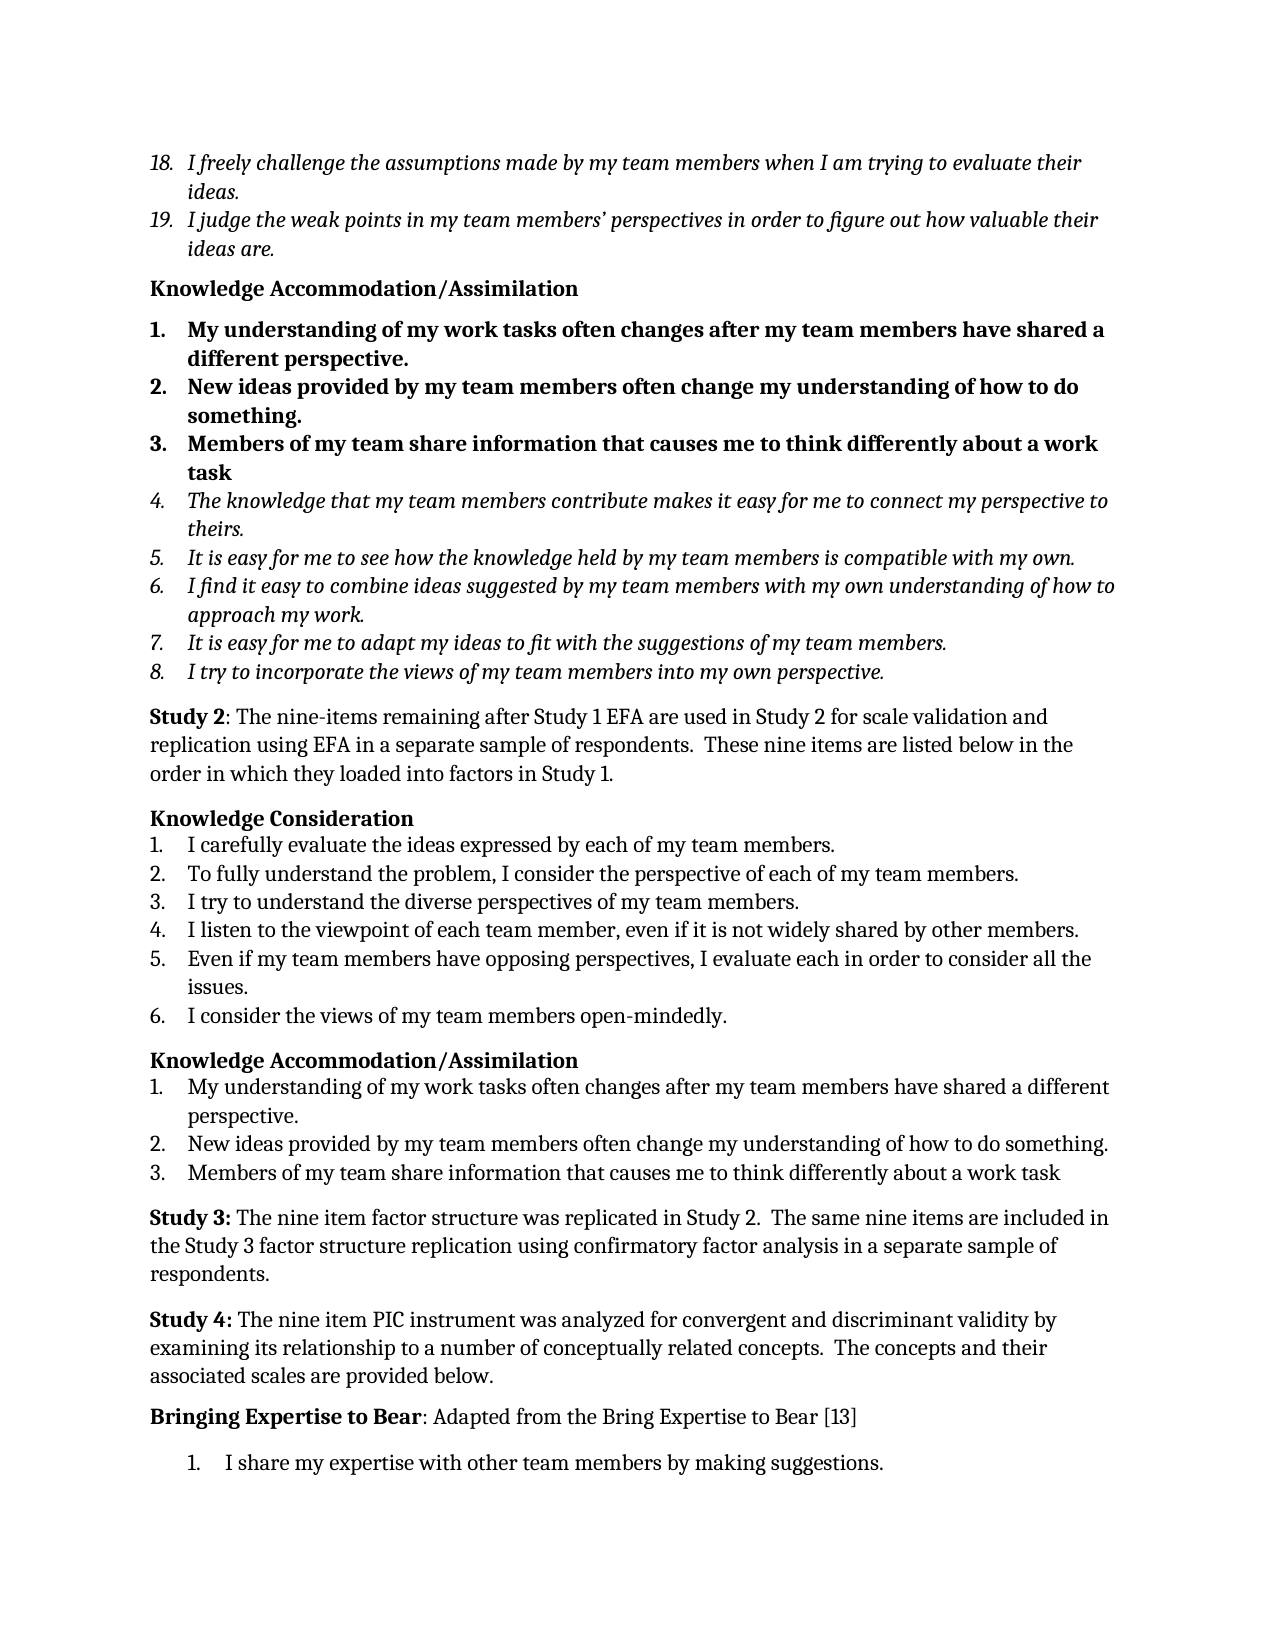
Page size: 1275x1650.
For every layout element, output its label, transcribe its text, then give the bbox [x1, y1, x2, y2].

text Bringing Expertise to Bear: Adapted from the Bring Expertise to Bear [13] [150, 1404, 1125, 1431]
list I judge the weak points in my team members’ perspectives in order to figure out how valuable their ideas are. [150, 207, 1125, 262]
list New ideas provided by my team members often change my understanding of how to do something. [150, 1131, 1125, 1157]
list The knowledge that my team members contribute makes it easy for me to connect my perspective to theirs. [150, 488, 1125, 543]
list I share my expertise with other team members by making suggestions. [187, 1449, 1125, 1476]
list Even if my team members have opposing perspectives, I evaluate each in order to consider all the issues. [150, 946, 1125, 1000]
list I consider the views of my team members open-mindedly. [150, 1002, 1125, 1029]
list I listen to the viewpoint of each team member, even if it is not widely shared by other members. [150, 917, 1125, 943]
text Study 2: The nine-items remaining after Study 1 EFA are used in Study 2 for scale validation and replication using EFA in a separate sample of respondents. These nine items are listed below in the order in which they loaded into factors in Study 1. [150, 703, 1125, 787]
list I find it easy to combine ideas suggested by my team members with my own understanding of how to approach my work. [150, 573, 1125, 628]
list I freely challenge the assumptions made by my team members when I am trying to evaluate their ideas. [150, 150, 1125, 205]
text Knowledge Consideration [150, 806, 1125, 832]
list I try to incorporate the views of my team members into my own perspective. [150, 658, 1125, 685]
list New ideas provided by my team members often change my understanding of how to do something. [150, 374, 1125, 429]
list To fully understand the problem, I consider the perspective of each of my team members. [150, 860, 1125, 887]
list My understanding of my work tasks often changes after my team members have shared a different perspective. [150, 1074, 1125, 1129]
text Knowledge Accommodation/Assimilation [150, 276, 1125, 303]
list It is easy for me to adapt my ideas to fit with the suggestions of my team members. [150, 630, 1125, 656]
list Members of my team share information that causes me to think differently about a work task [150, 431, 1125, 486]
list Members of my team share information that causes me to think differently about a work task [150, 1159, 1125, 1186]
text Study 3: The nine item factor structure was replicated in Study 2. The same nine items are included in the Study 3 factor structure replication using confirmatory factor analysis in a separate sample of respondents. [150, 1204, 1125, 1288]
text Knowledge Accommodation/Assimilation [150, 1048, 1125, 1074]
list My understanding of my work tasks often changes after my team members have shared a different perspective. [150, 317, 1125, 372]
list It is easy for me to see how the knowledge held by my team members is compatible with my own. [150, 545, 1125, 571]
list I carefully evaluate the ideas expressed by each of my team members. [150, 832, 1125, 858]
text Study 4: The nine item PIC instrument was analyzed for convergent and discriminant validity by examining its relationship to a number of conceptually related concepts. The concepts and their associated scales are provided below. [150, 1306, 1125, 1389]
list I try to understand the diverse perspectives of my team members. [150, 889, 1125, 915]
